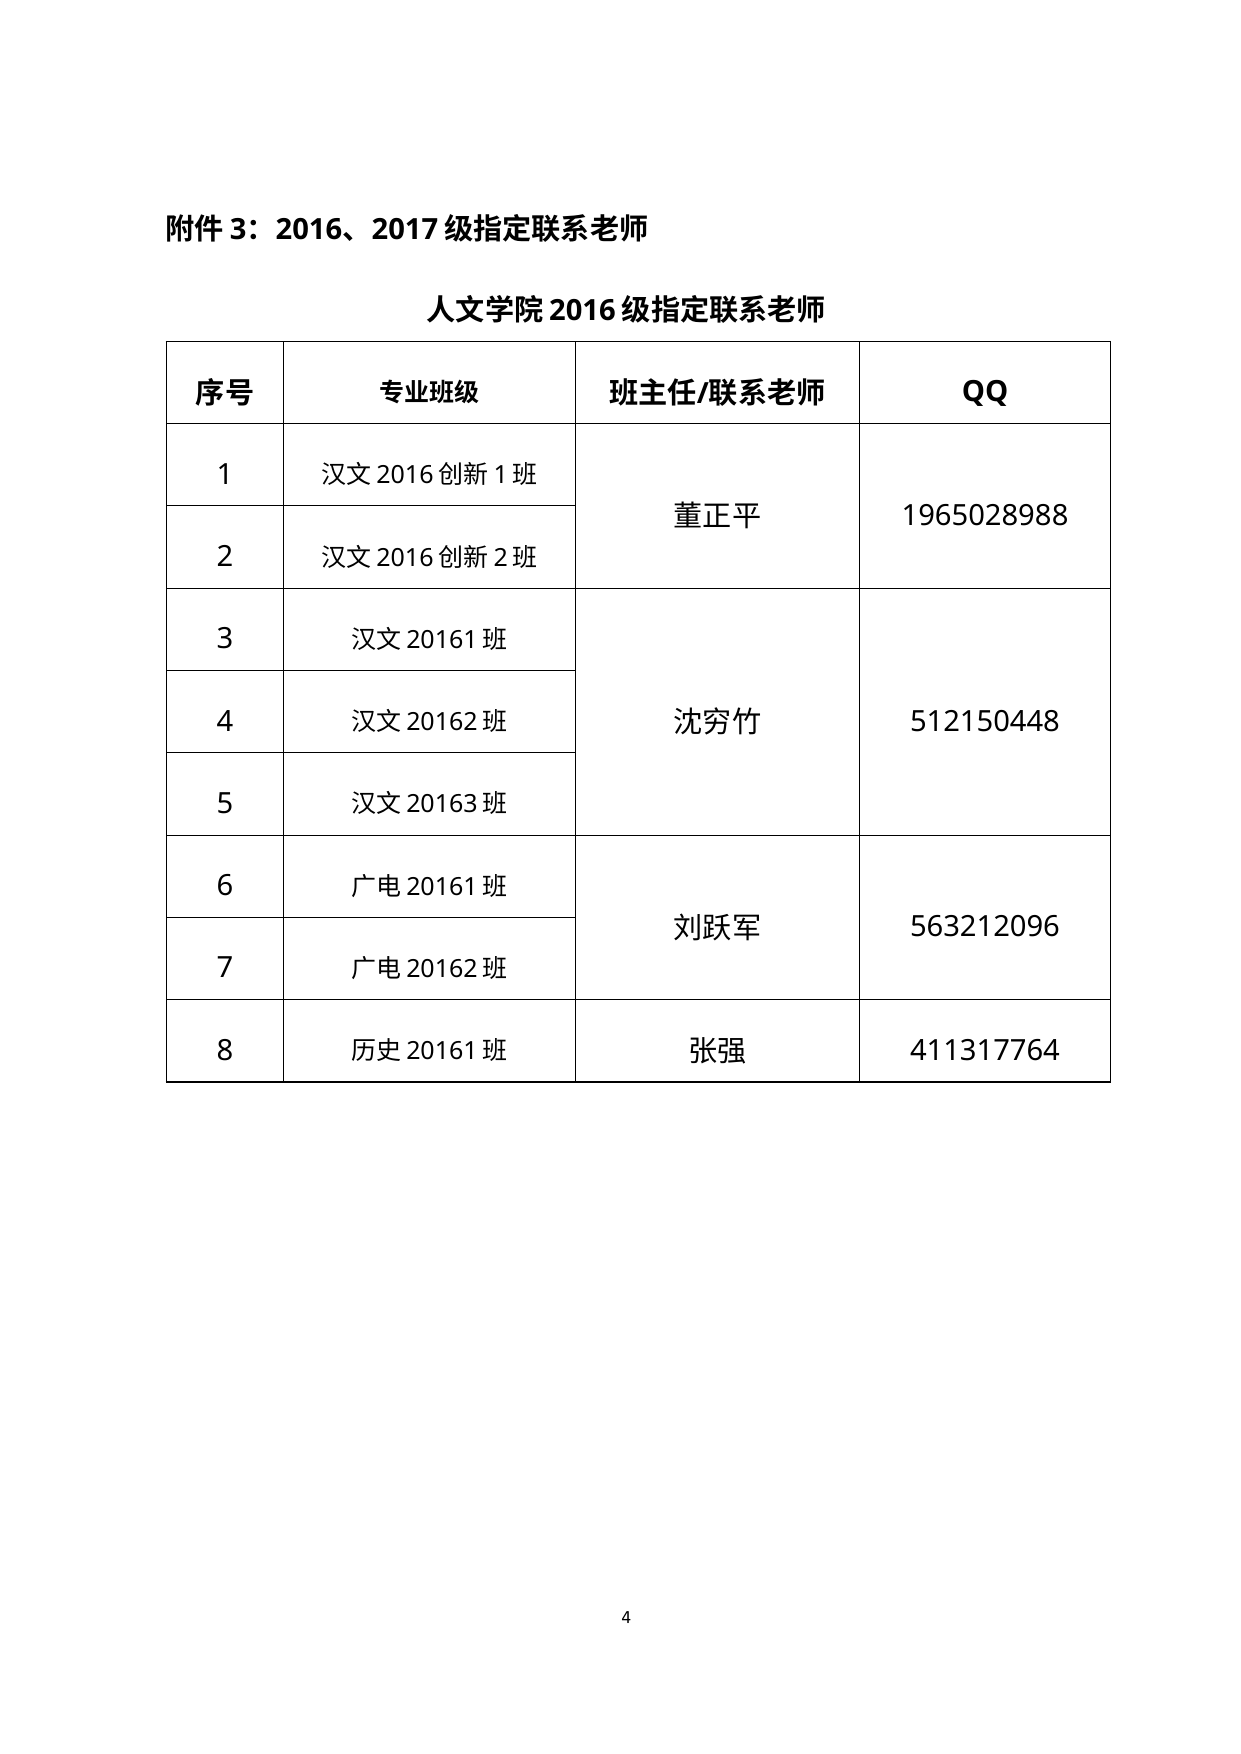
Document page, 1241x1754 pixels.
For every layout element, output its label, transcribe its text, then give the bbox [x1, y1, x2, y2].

table_cell 汉文2016创新2班 [284, 506, 575, 588]
table_cell 1 [167, 424, 283, 505]
table_cell 5 [167, 753, 283, 834]
table_cell 张强 [576, 1000, 859, 1081]
table_header 班主任/联系老师 [576, 342, 859, 423]
table_cell 董正平 [576, 424, 859, 588]
text 附件3：2016、2017级指定联系老师 [165, 194, 1087, 259]
table_cell 汉文20161班 [284, 589, 575, 670]
table_cell 汉文2016创新1班 [284, 424, 575, 505]
table_header 专业班级 [284, 342, 575, 423]
table_header 序号 [167, 342, 283, 423]
text 人文学院2016级指定联系老师 [165, 276, 1087, 341]
table_header QQ [860, 342, 1110, 423]
table_cell 广电20162班 [284, 918, 575, 999]
table_cell 563212096 [860, 836, 1110, 999]
table_cell 汉文20163班 [284, 753, 575, 834]
table_cell 3 [167, 589, 283, 670]
table_cell 4 [167, 671, 283, 752]
table_cell 8 [167, 1000, 283, 1081]
table_cell 512150448 [860, 589, 1110, 834]
table_cell 广电20161班 [284, 836, 575, 917]
table_cell 沈穷竹 [576, 589, 859, 834]
table_cell 6 [167, 836, 283, 917]
table_cell 刘跃军 [576, 836, 859, 999]
table_cell 2 [167, 506, 283, 588]
table_cell 411317764 [860, 1000, 1110, 1081]
table_cell 7 [167, 918, 283, 999]
table_cell 历史20161班 [284, 1000, 575, 1081]
table_cell 汉文20162班 [284, 671, 575, 752]
table_cell 1965028988 [860, 424, 1110, 588]
